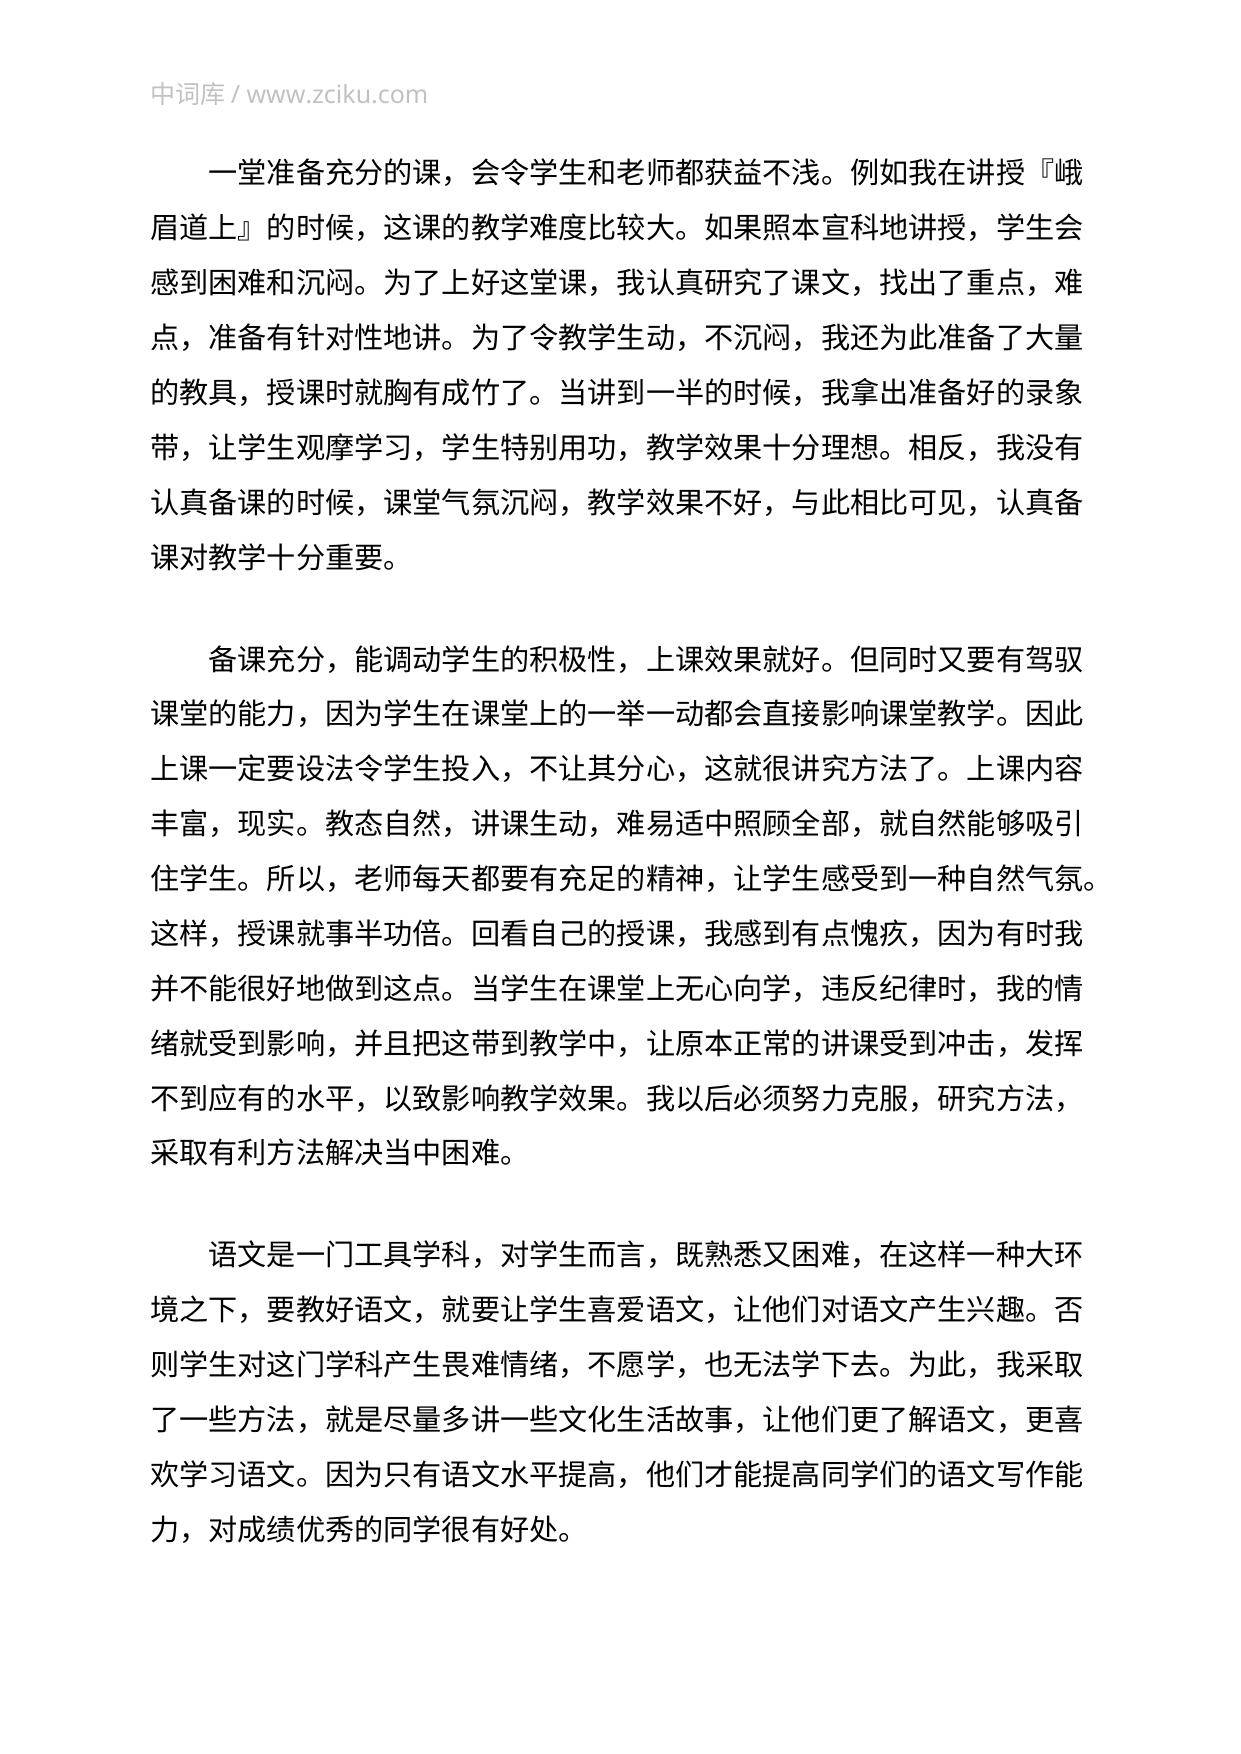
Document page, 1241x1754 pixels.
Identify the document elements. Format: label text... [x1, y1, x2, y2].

text 语文是一门工具学科，对学生而言，既熟悉又困难，在这样一种大环境之下，要教好语文，就要让学生喜爱语文，让他们对语文产生兴趣。否则学生对这门学科产生畏难情绪，不愿学，也无法学下去。为此，我采取了一些方法，就是尽量多讲一些文化生活故事，让他们更了解语文，更喜欢学习语文。因为只有语文水平提高，他们才能提高同学们的语文写作能力，对成绩优秀的同学很有好处。 [150, 1232, 1090, 1549]
text 一堂准备充分的课，会令学生和老师都获益不浅。例如我在讲授『峨眉道上』的时候，这课的教学难度比较大。如果照本宣科地讲授，学生会感到困难和沉闷。为了上好这堂课，我认真研究了课文，找出了重点，难点，准备有针对性地讲。为了令教学生动，不沉闷，我还为此准备了大量的教具，授课时就胸有成竹了。当讲到一半的时候，我拿出准备好的录象带，让学生观摩学习，学生特别用功，教学效果十分理想。相反，我没有认真备课的时候，课堂气氛沉闷，教学效果不好，与此相比可见，认真备课对教学十分重要。 [150, 150, 1090, 577]
text 备课充分，能调动学生的积极性，上课效果就好。但同时又要有驾驭课堂的能力，因为学生在课堂上的一举一动都会直接影响课堂教学。因此上课一定要设法令学生投入，不让其分心，这就很讲究方法了。上课内容丰富，现实。教态自然，讲课生动，难易适中照顾全部，就自然能够吸引住学生。所以，老师每天都要有充足的精神，让学生感受到一种自然气氛。这样，授课就事半功倍。回看自己的授课，我感到有点愧疚，因为有时我并不能很好地做到这点。当学生在课堂上无心向学，违反纪律时，我的情绪就受到影响，并且把这带到教学中，让原本正常的讲课受到冲击，发挥不到应有的水平，以致影响教学效果。我以后必须努力克服，研究方法，采取有利方法解决当中困难。 [150, 636, 1090, 1172]
